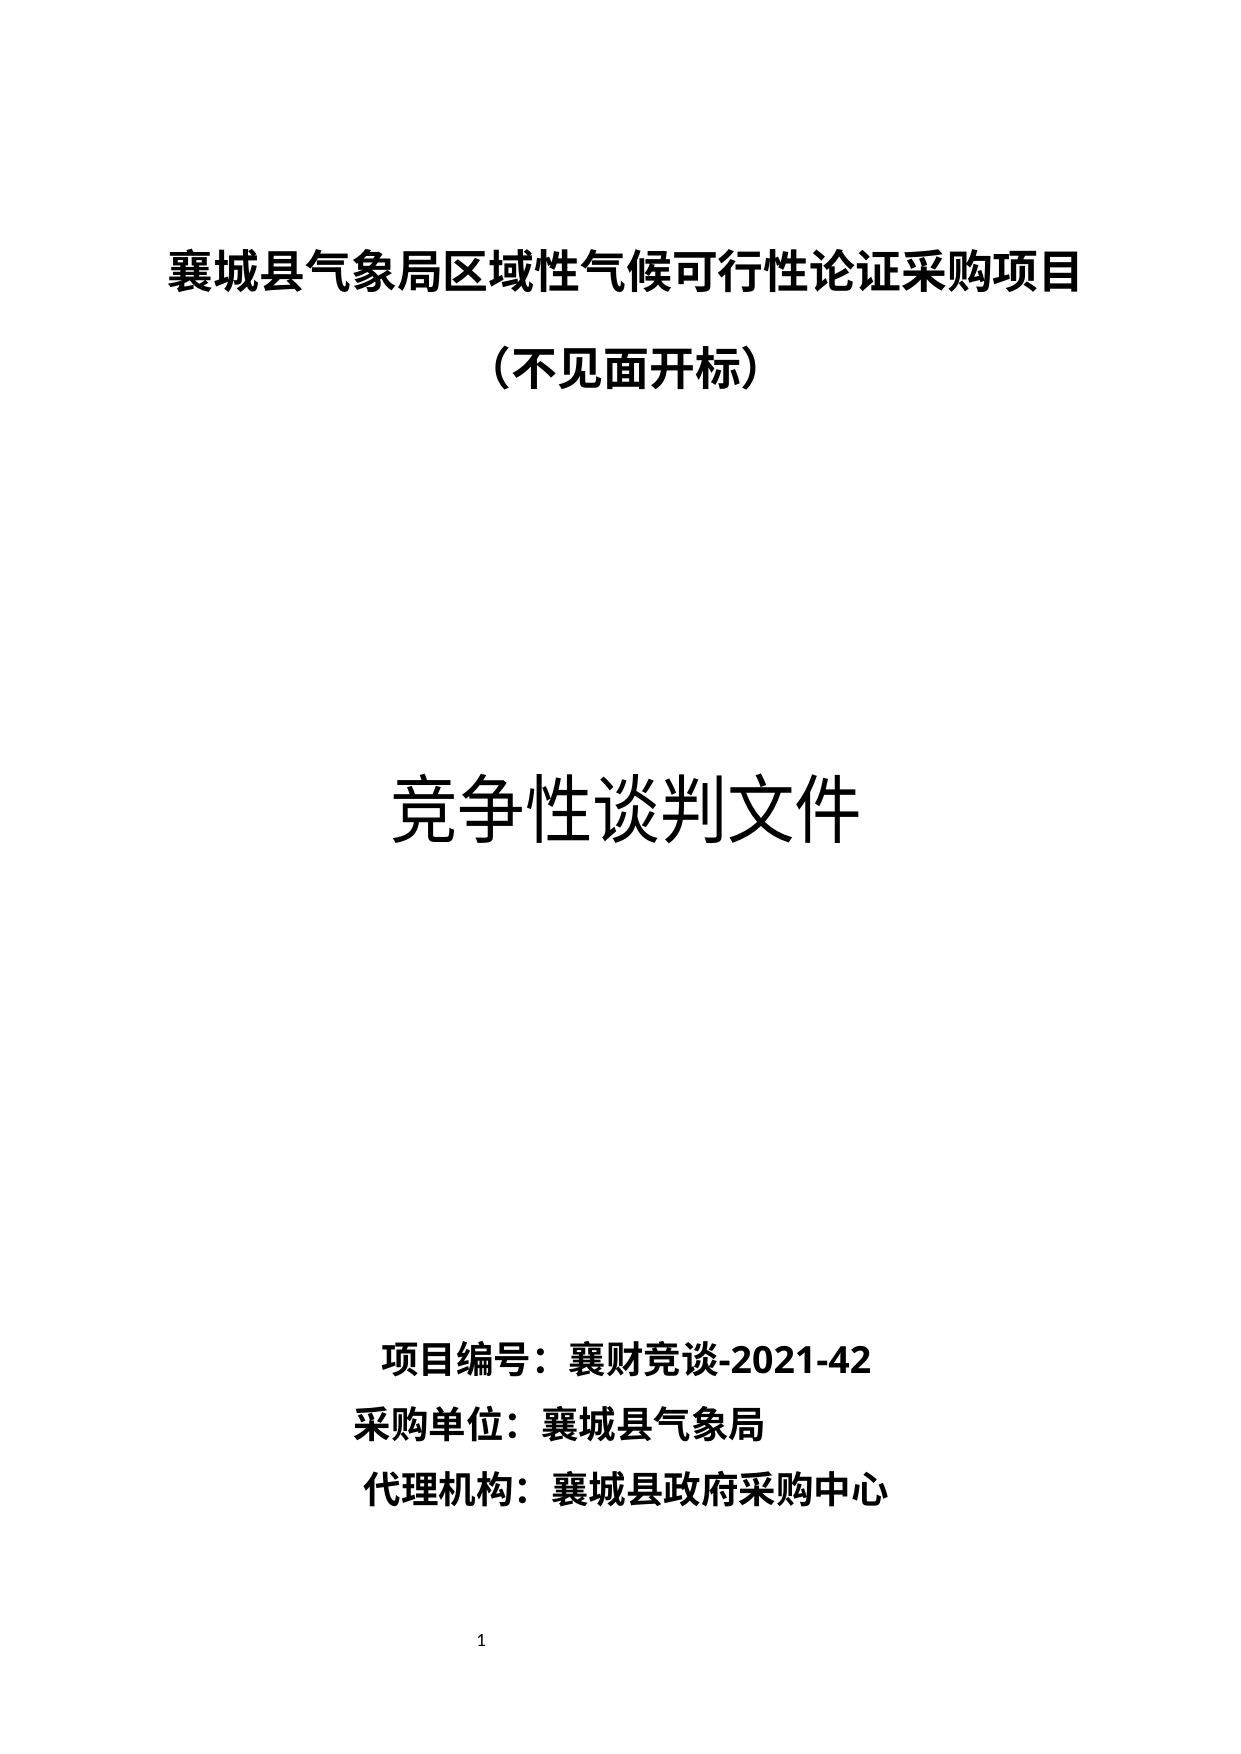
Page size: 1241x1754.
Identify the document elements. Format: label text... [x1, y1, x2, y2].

text 采购单位：襄城县气象局 [165, 1389, 1087, 1454]
text 项目编号：襄财竞谈-2021-42 [165, 1324, 1087, 1389]
text 代理机构：襄城县政府采购中心 [165, 1454, 1087, 1519]
text 襄城县气象局区域性气候可行性论证采购项目（不见面开标） [165, 219, 1087, 414]
text 竞争性谈判文件 [165, 739, 1087, 869]
